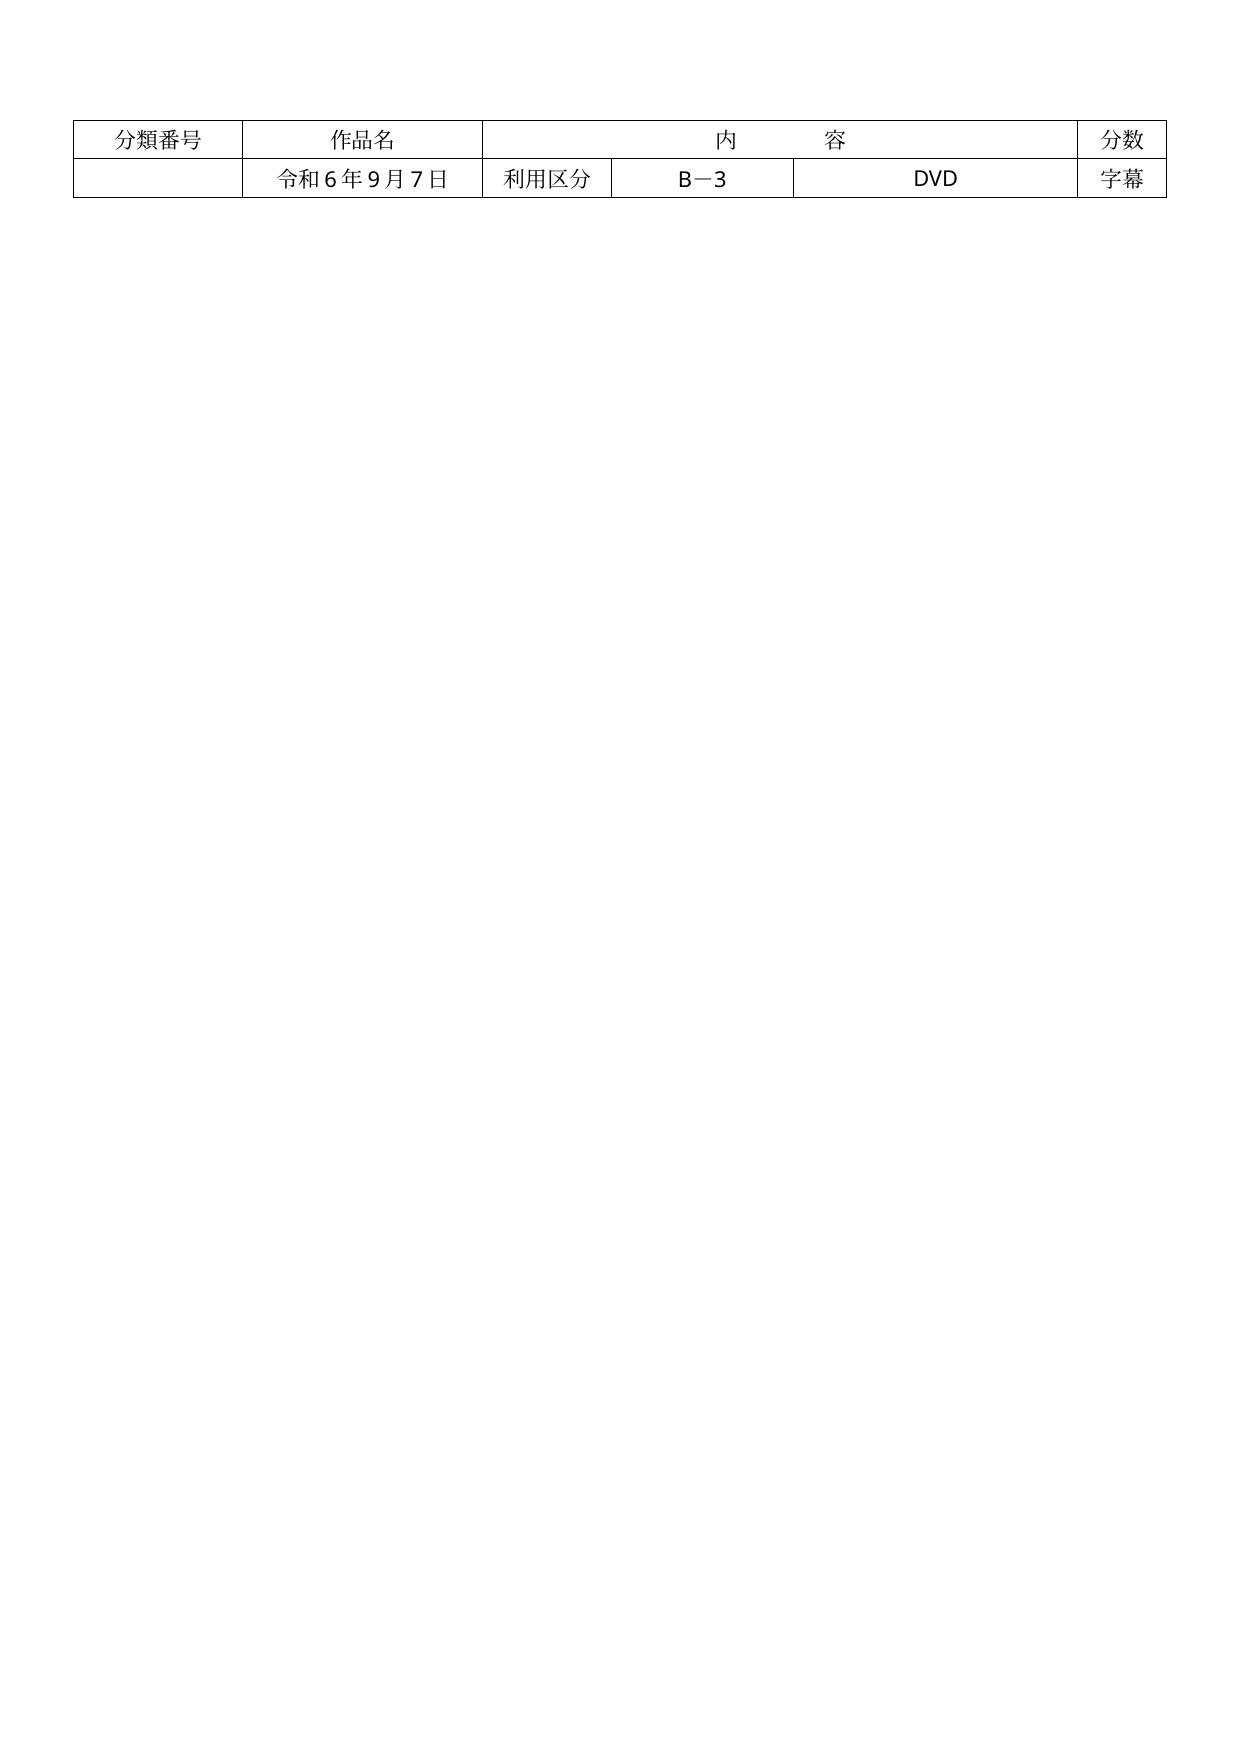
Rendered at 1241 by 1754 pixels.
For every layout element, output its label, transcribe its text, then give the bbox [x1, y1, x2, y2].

table_header 内 容 [483, 121, 1077, 158]
table_cell DVD [794, 159, 1077, 197]
table_cell 字幕 [1078, 159, 1166, 197]
table_cell 令和6年9月7日 [243, 159, 482, 197]
table_header 分類番号 [74, 121, 242, 158]
table_cell B－3 [612, 159, 793, 197]
table_header 分数 [1078, 121, 1166, 158]
table_header 作品名 [243, 121, 482, 158]
table_cell 利用区分 [483, 159, 611, 197]
